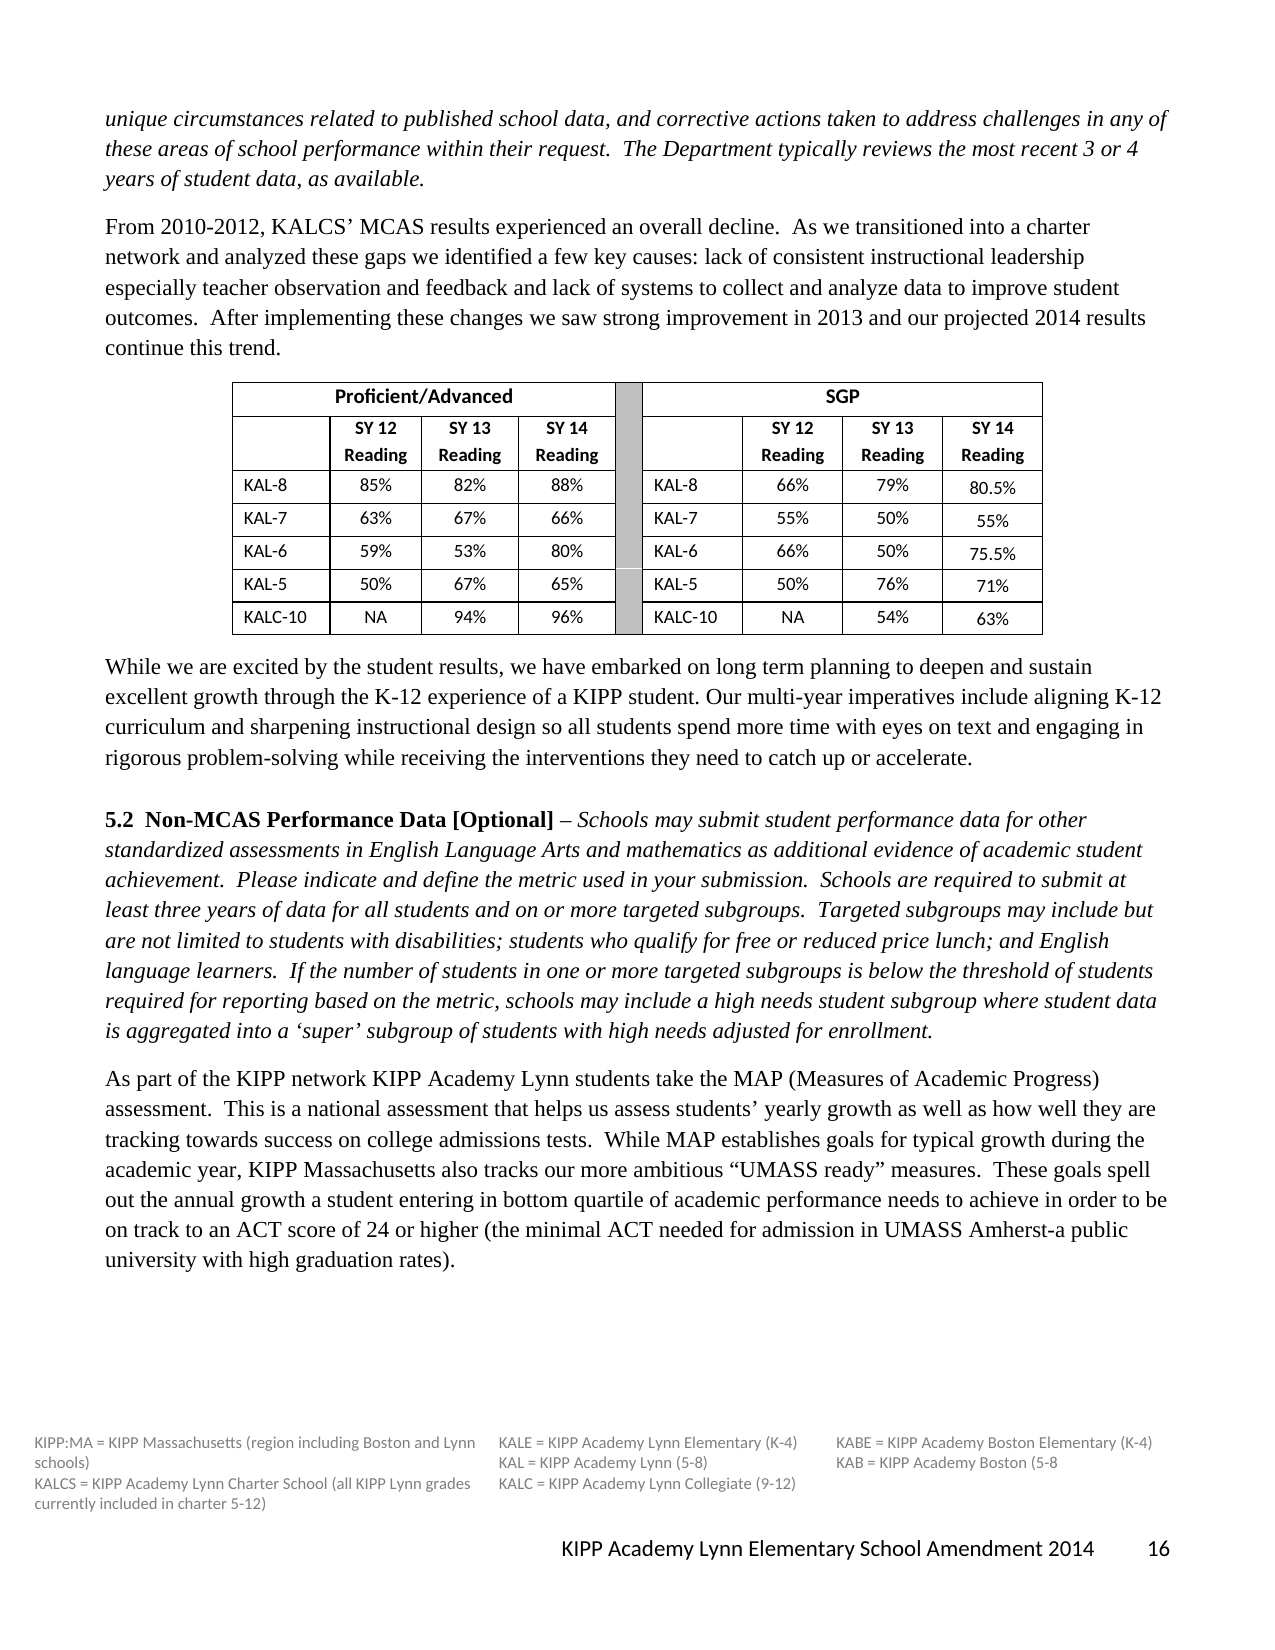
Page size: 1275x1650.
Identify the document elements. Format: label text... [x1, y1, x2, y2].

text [105, 105, 1170, 192]
table_cell 50% [331, 570, 421, 601]
table_cell 54% [843, 603, 942, 634]
table_cell 71% [943, 570, 1042, 601]
table_cell 63% [331, 504, 421, 536]
table_cell 80% [519, 537, 615, 568]
table_cell [643, 417, 742, 470]
table_cell [616, 536, 642, 568]
table_cell NA [331, 603, 421, 634]
table_cell 66% [519, 504, 615, 536]
table_cell SY 14 Reading [943, 417, 1042, 470]
table_cell KAL-7 [643, 504, 742, 536]
table_cell KAL-6 [233, 537, 329, 568]
table_cell [233, 417, 329, 470]
table_cell [616, 569, 642, 601]
table_cell 55% [943, 504, 1042, 536]
table_cell [616, 470, 642, 503]
table_cell SY 13 Reading [422, 417, 518, 470]
table_cell 53% [422, 537, 518, 568]
table_cell 50% [743, 570, 842, 601]
table_cell SY 13 Reading [843, 417, 942, 470]
table_cell 63% [943, 603, 1042, 634]
text While we are excited by the student results, we have embarked on long term planning to deepen and sustain excellent growth through the K-12 experience of a KIPP student. Our multi-year imperatives include aligning K-12 curriculum and sharpening instructional design so all students spend more time with eyes on text and engaging in rigorous problem-solving while receiving the interventions they need to catch up or accelerate. [105, 653, 1170, 770]
table_cell 76% [843, 570, 942, 601]
table_cell KAL-8 [233, 471, 329, 503]
table_cell [616, 416, 642, 470]
table_header [616, 383, 642, 416]
table_cell KAL-5 [643, 570, 742, 601]
table_cell KALC-10 [233, 603, 329, 634]
table_cell SY 14 Reading [519, 417, 615, 470]
table_cell 59% [331, 537, 421, 568]
table_cell 50% [843, 537, 942, 568]
table_cell SY 12 Reading [743, 417, 842, 470]
table_header Proficient/Advanced [233, 383, 615, 416]
text As part of the KIPP network KIPP Academy Lynn students take the MAP (Measures of Academic Progress) assessment. This is a national assessment that helps us assess students’ yearly growth as well as how well they are tracking towards success on college admissions tests. While MAP establishes goals for typical growth during the academic year, KIPP Massachusetts also tracks our more ambitious “UMASS ready” measures. These goals spell out the annual growth a student entering in bottom quartile of academic performance needs to achieve in order to be on track to an ACT score of 24 or higher (the minimal ACT needed for admission in UMASS Amherst-a public university with high graduation rates). [105, 1065, 1170, 1273]
table_cell KAL-8 [643, 471, 742, 503]
table_cell 82% [422, 471, 518, 503]
table_cell 94% [422, 603, 518, 634]
text 5.2 Non-MCAS Performance Data [Optional] – Schools may submit student performance data for other standardized assessments in English Language Arts and mathematics as additional evidence of academic student achievement. Please indicate and define the metric used in your submission. Schools are required to submit at least three years of data for all students and on or more targeted subgroups. Targeted subgroups may include but are not limited to students with disabilities; students who qualify for free or reduced price lunch; and English language learners. If the number of students in one or more targeted subgroups is below the threshold of students required for reporting based on the metric, schools may include a high needs student subgroup where student data is aggregated into a ‘super’ subgroup of students with high needs adjusted for enrollment. [105, 806, 1170, 1044]
table_cell 85% [331, 471, 421, 503]
table_cell [616, 503, 642, 536]
table_cell 66% [743, 471, 842, 503]
table_cell 75.5% [943, 537, 1042, 568]
table_cell KAL-5 [233, 570, 329, 601]
table_cell [616, 601, 642, 634]
table_cell KAL-7 [233, 504, 329, 536]
table_cell 50% [843, 504, 942, 536]
table_cell 66% [743, 537, 842, 568]
table_cell 79% [843, 471, 942, 503]
text From 2010-2012, KALCS’ MCAS results experienced an overall decline. As we transitioned into a charter network and analyzed these gaps we identified a few key causes: lack of consistent instructional leadership especially teacher observation and feedback and lack of systems to collect and analyze data to improve student outcomes. After implementing these changes we saw strong improvement in 2013 and our projected 2014 results continue this trend. [105, 213, 1170, 360]
table_cell 65% [519, 570, 615, 601]
table_cell 80.5% [943, 471, 1042, 503]
table_cell 88% [519, 471, 615, 503]
table_cell KALC-10 [643, 603, 742, 634]
table_cell 96% [519, 603, 615, 634]
table_cell 67% [422, 570, 518, 601]
table_cell 55% [743, 504, 842, 536]
table_cell KAL-6 [643, 537, 742, 568]
table_header SGP [643, 383, 1042, 416]
table_cell 67% [422, 504, 518, 536]
table_cell SY 12 Reading [331, 417, 421, 470]
table_cell NA [743, 603, 842, 634]
